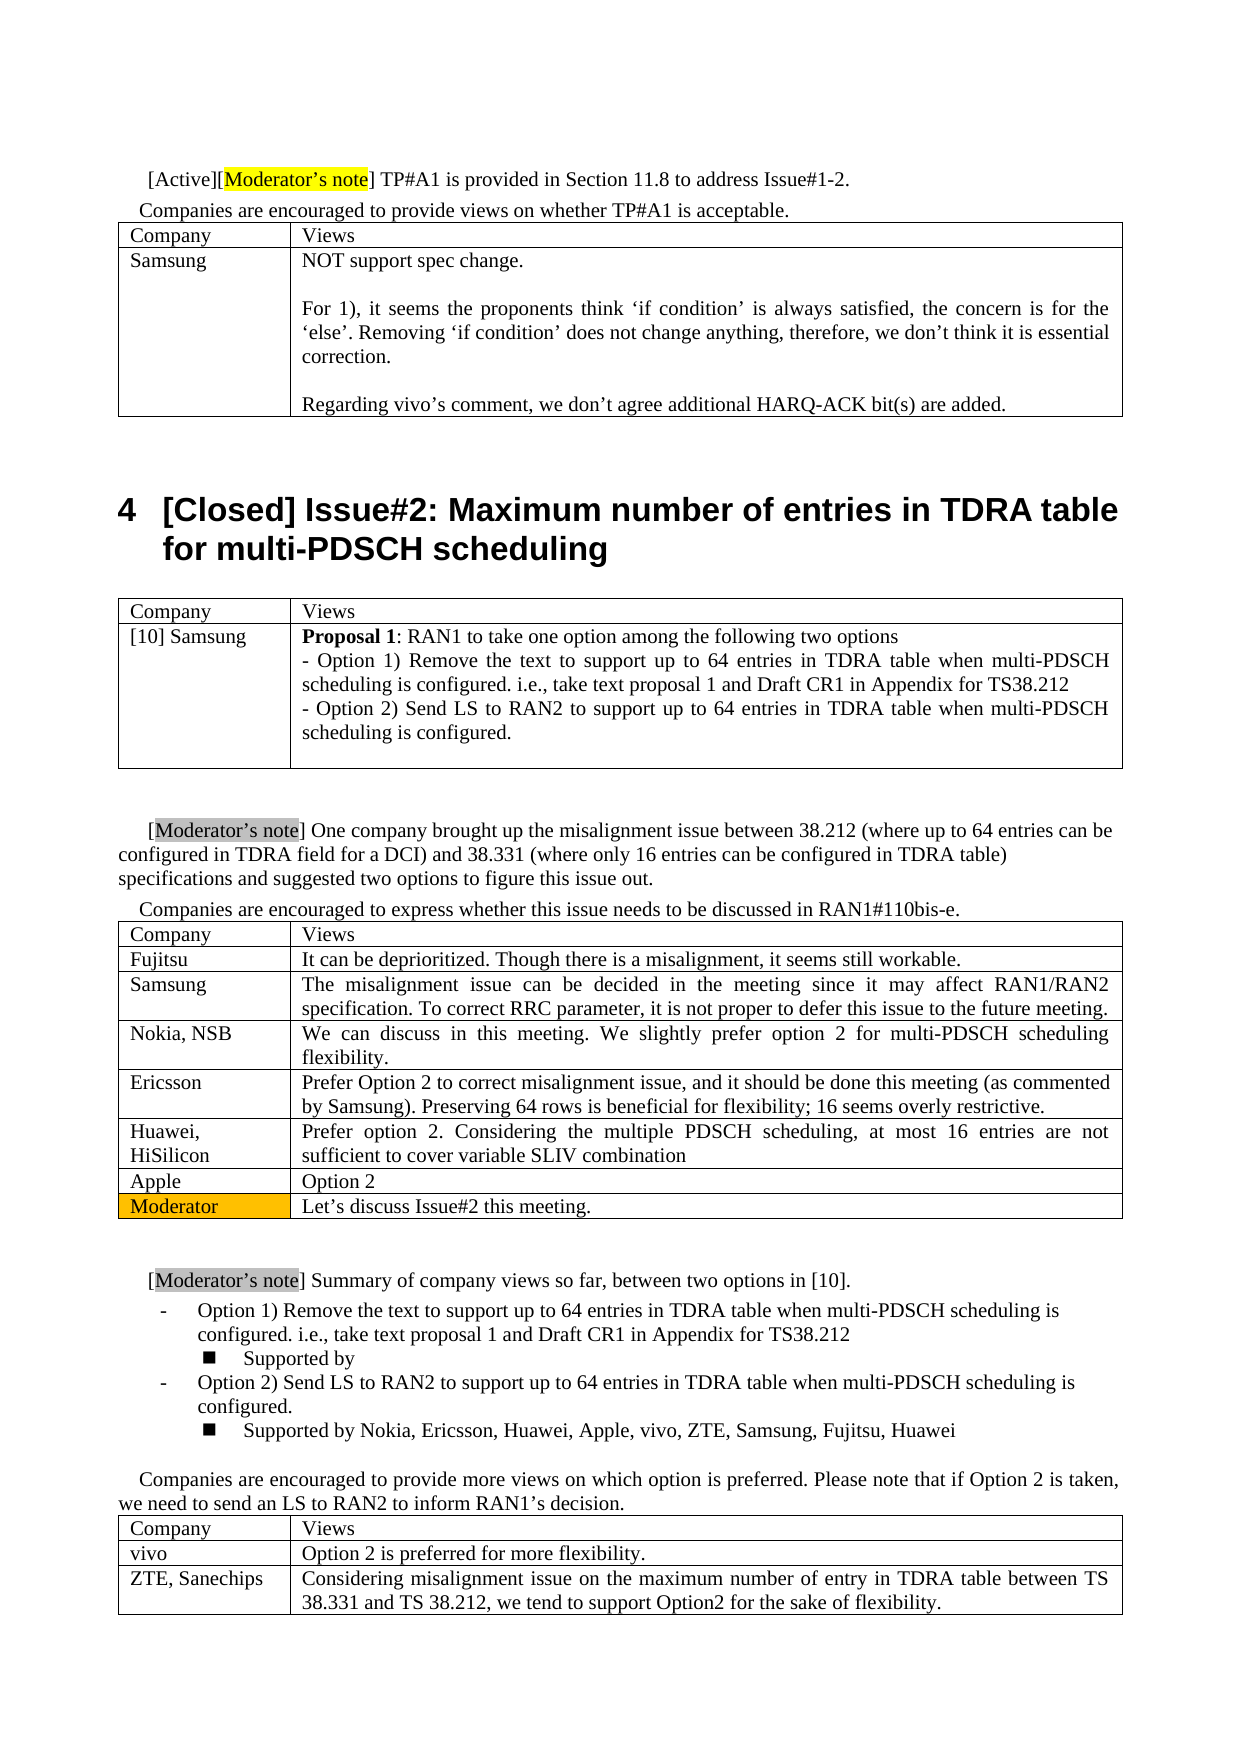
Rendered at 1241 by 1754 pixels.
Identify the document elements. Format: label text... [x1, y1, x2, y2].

list Option 2) Send LS to RAN2 to support up to 64 entries in TDRA table when multi-PDSCH scheduling is configured. [160, 1370, 1122, 1418]
table_cell NOT support spec change. For 1), it seems the proponents think ‘if condition’ is always satisfied, the concern is for the ‘else’. Removing ‘if condition’ does not change anything, therefore, we don’t think it is essential correction. Regarding vivo’s comment, we don’t agree additional HARQ-ACK bit(s) are added. [291, 248, 1122, 416]
table_cell It can be deprioritized. Though there is a misalignment, it seems still workable. [291, 947, 1122, 971]
table_cell [10] Samsung [119, 624, 290, 768]
table_cell The misalignment issue can be decided in the meeting since it may affect RAN1/RAN2 specification. To correct RRC parameter, it is not proper to defer this issue to the future meeting. [291, 972, 1122, 1020]
table_cell Option 2 is preferred for more flexibility. [291, 1541, 1122, 1565]
table_header Views [291, 599, 1122, 623]
table_cell Ericsson [119, 1070, 290, 1118]
table_header Company [119, 1516, 290, 1540]
table_cell Huawei, HiSilicon [119, 1119, 290, 1167]
table_cell Fujitsu [119, 947, 290, 971]
list Supported by Nokia, Ericsson, Huawei, Apple, vivo, ZTE, Samsung, Fujitsu, Huawei [201, 1418, 1122, 1442]
table_cell vivo [119, 1541, 290, 1565]
table_header Views [291, 1516, 1122, 1540]
text Companies are encouraged to express whether this issue needs to be discussed in RAN1#110bis-e. [118, 897, 1122, 921]
table_cell Apple [119, 1169, 290, 1193]
subtitle [Moderator’s note] Summary of company views so far, between two options in [10]. [299, 1268, 1122, 1292]
table_cell Samsung [119, 248, 290, 416]
table_cell Moderator [119, 1194, 290, 1218]
table_cell Considering misalignment issue on the maximum number of entry in TDRA table between TS 38.331 and TS 38.212, we tend to support Option2 for the sake of flexibility. [291, 1566, 1122, 1614]
subtitle [Moderator’s note] One company brought up the misalignment issue between 38.212 (where up to 64 entries can be configured in TDRA field for a DCI) and 38.331 (where only 16 entries can be configured in TDRA table) specifications and suggested two options to figure this issue out. [118, 818, 1122, 890]
subtitle [Active][Moderator’s note] TP#A1 is provided in Section 11.8 to address Issue#1-2. [368, 167, 1122, 191]
subtitle [Closed] Issue#2: Maximum number of entries in TDRA table for multi-PDSCH scheduling [117, 490, 1122, 567]
table_header Company [119, 922, 290, 946]
table_cell Nokia, NSB [119, 1021, 290, 1069]
table_cell Let’s discuss Issue#2 this meeting. [291, 1194, 1122, 1218]
table_cell Option 2 [291, 1169, 1122, 1193]
text Companies are encouraged to provide views on whether TP#A1 is acceptable. [118, 197, 1122, 222]
list Option 1) Remove the text to support up to 64 entries in TDRA table when multi-PDSCH scheduling is configured. i.e., take text proposal 1 and Draft CR1 in Appendix for TS38.212 [160, 1298, 1122, 1346]
text Companies are encouraged to provide more views on which option is preferred. Please note that if Option 2 is taken, we need to send an LS to RAN2 to inform RAN1’s decision. [118, 1467, 1122, 1515]
table_header Company [119, 599, 290, 623]
table_header Views [291, 223, 1122, 247]
table_header Company [119, 223, 290, 247]
table_cell Prefer Option 2 to correct misalignment issue, and it should be done this meeting (as commented by Samsung). Preserving 64 rows is beneficial for flexibility; 16 seems overly restrictive. [291, 1070, 1122, 1118]
table_cell Prefer option 2. Considering the multiple PDSCH scheduling, at most 16 entries are not sufficient to cover variable SLIV combination [291, 1119, 1122, 1167]
table_header Views [291, 922, 1122, 946]
table_cell Samsung [119, 972, 290, 1020]
table_cell We can discuss in this meeting. We slightly prefer option 2 for multi-PDSCH scheduling flexibility. [291, 1021, 1122, 1069]
list Supported by [201, 1346, 1122, 1370]
table_cell ZTE, Sanechips [119, 1566, 290, 1614]
table_cell Proposal 1: RAN1 to take one option among the following two options - Option 1) Remove the text to support up to 64 entries in TDRA table when multi-PDSCH scheduling is configured. i.e., take text proposal 1 and Draft CR1 in Appendix for TS38.212 - Option 2) Send LS to RAN2 to support up to 64 entries in TDRA table when multi-PDSCH scheduling is configured. [291, 624, 1122, 768]
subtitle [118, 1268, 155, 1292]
